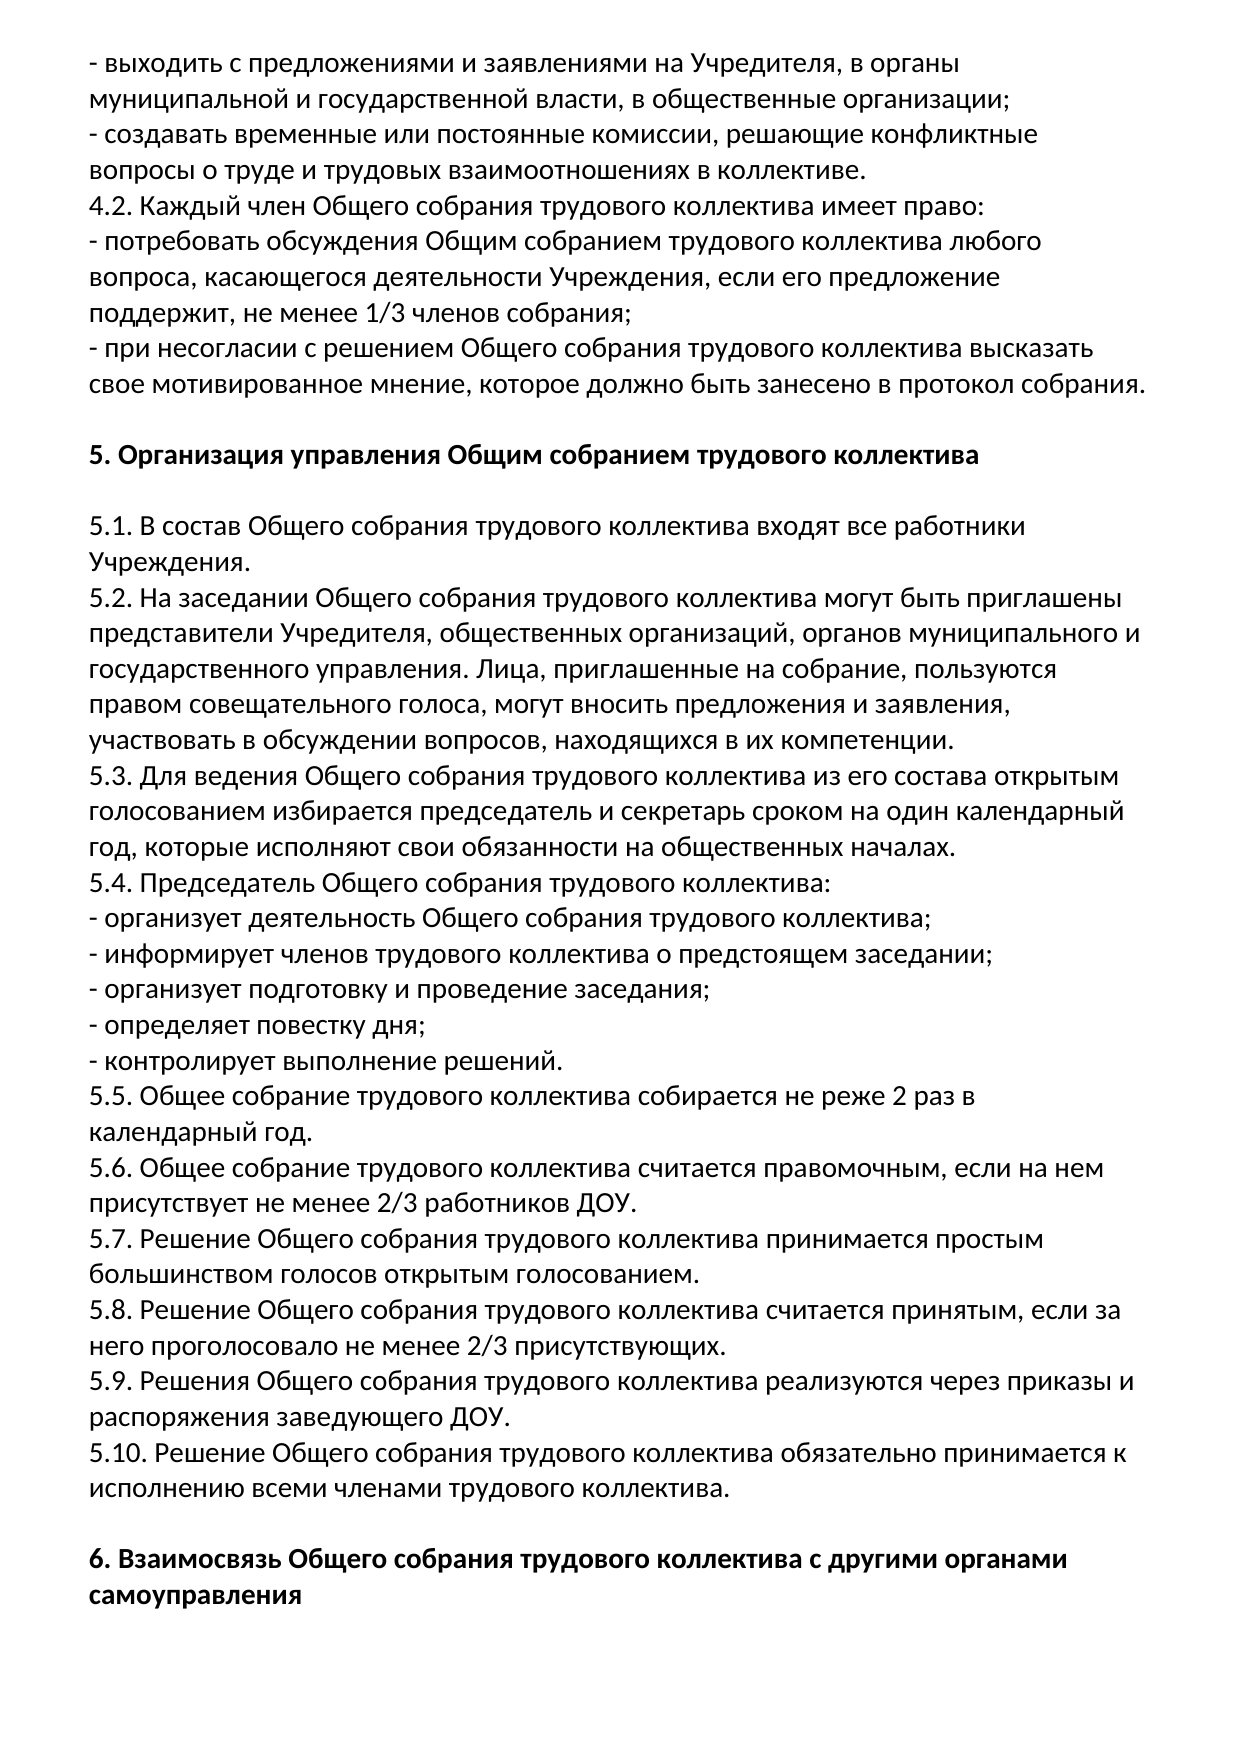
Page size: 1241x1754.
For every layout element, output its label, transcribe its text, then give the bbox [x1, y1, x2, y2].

text - организует подготовку и проведение заседания; [89, 971, 1152, 1006]
text 4.2. Каждый член Общего собрания трудового коллектива имеет право: [89, 187, 1152, 222]
text 5. Организация управления Общим собранием трудового коллектива [89, 436, 1152, 472]
text - при несогласии с решением Общего собрания трудового коллектива высказать свое мотивированное мнение, которое должно быть занесено в протокол собрания. [89, 329, 1152, 401]
text - информирует членов трудового коллектива о предстоящем заседании; [89, 935, 1152, 971]
text 5.6. Общее собрание трудового коллектива считается правомочным, если на нем присутствует не менее 2/3 работников ДОУ. [89, 1149, 1152, 1220]
text - создавать временные или постоянные комиссии, решающие конфликтные вопросы о труде и трудовых взаимоотношениях в коллективе. [89, 116, 1152, 187]
text 5.1. В состав Общего собрания трудового коллектива входят все работники Учреждения. [89, 507, 1152, 579]
text 5.2. На заседании Общего собрания трудового коллектива могут быть приглашены представители Учредителя, общественных организаций, органов муниципального и государственного управления. Лица, приглашенные на собрание, пользуются правом совещательного голоса, могут вносить предложения и заявления, участвовать в обсуждении вопросов, находящихся в их компетенции. [89, 579, 1152, 757]
text - организует деятельность Общего собрания трудового коллектива; [89, 899, 1152, 935]
text 5.5. Общее собрание трудового коллектива собирается не реже 2 раз в календарный год. [89, 1077, 1152, 1149]
text 5.4. Председатель Общего собрания трудового коллектива: [89, 864, 1152, 899]
text - определяет повестку дня; [89, 1006, 1152, 1042]
text 5.8. Решение Общего собрания трудового коллектива считается принятым, если за него проголосовало не менее 2/3 присутствующих. [89, 1291, 1152, 1362]
text - выходить с предложениями и заявлениями на Учредителя, в органы муниципальной и государственной власти, в общественные организации; [89, 44, 1152, 116]
text 5.3. Для ведения Общего собрания трудового коллектива из его состава открытым голосованием избирается председатель и секретарь сроком на один календарный год, которые исполняют свои обязанности на общественных началах. [89, 757, 1152, 864]
text 5.7. Решение Общего собрания трудового коллектива принимается простым большинством голосов открытым голосованием. [89, 1220, 1152, 1291]
text - контролирует выполнение решений. [89, 1042, 1152, 1077]
text 5.9. Решения Общего собрания трудового коллектива реализуются через приказы и распоряжения заведующего ДОУ. [89, 1362, 1152, 1434]
text 5.10. Решение Общего собрания трудового коллектива обязательно принимается к исполнению всеми членами трудового коллектива. [89, 1434, 1152, 1505]
text 6. Взаимосвязь Общего собрания трудового коллектива с другими органами самоуправления [89, 1541, 1152, 1612]
text - потребовать обсуждения Общим собранием трудового коллектива любого вопроса, касающегося деятельности Учреждения, если его предложение поддержит, не менее 1/3 членов собрания; [89, 222, 1152, 329]
